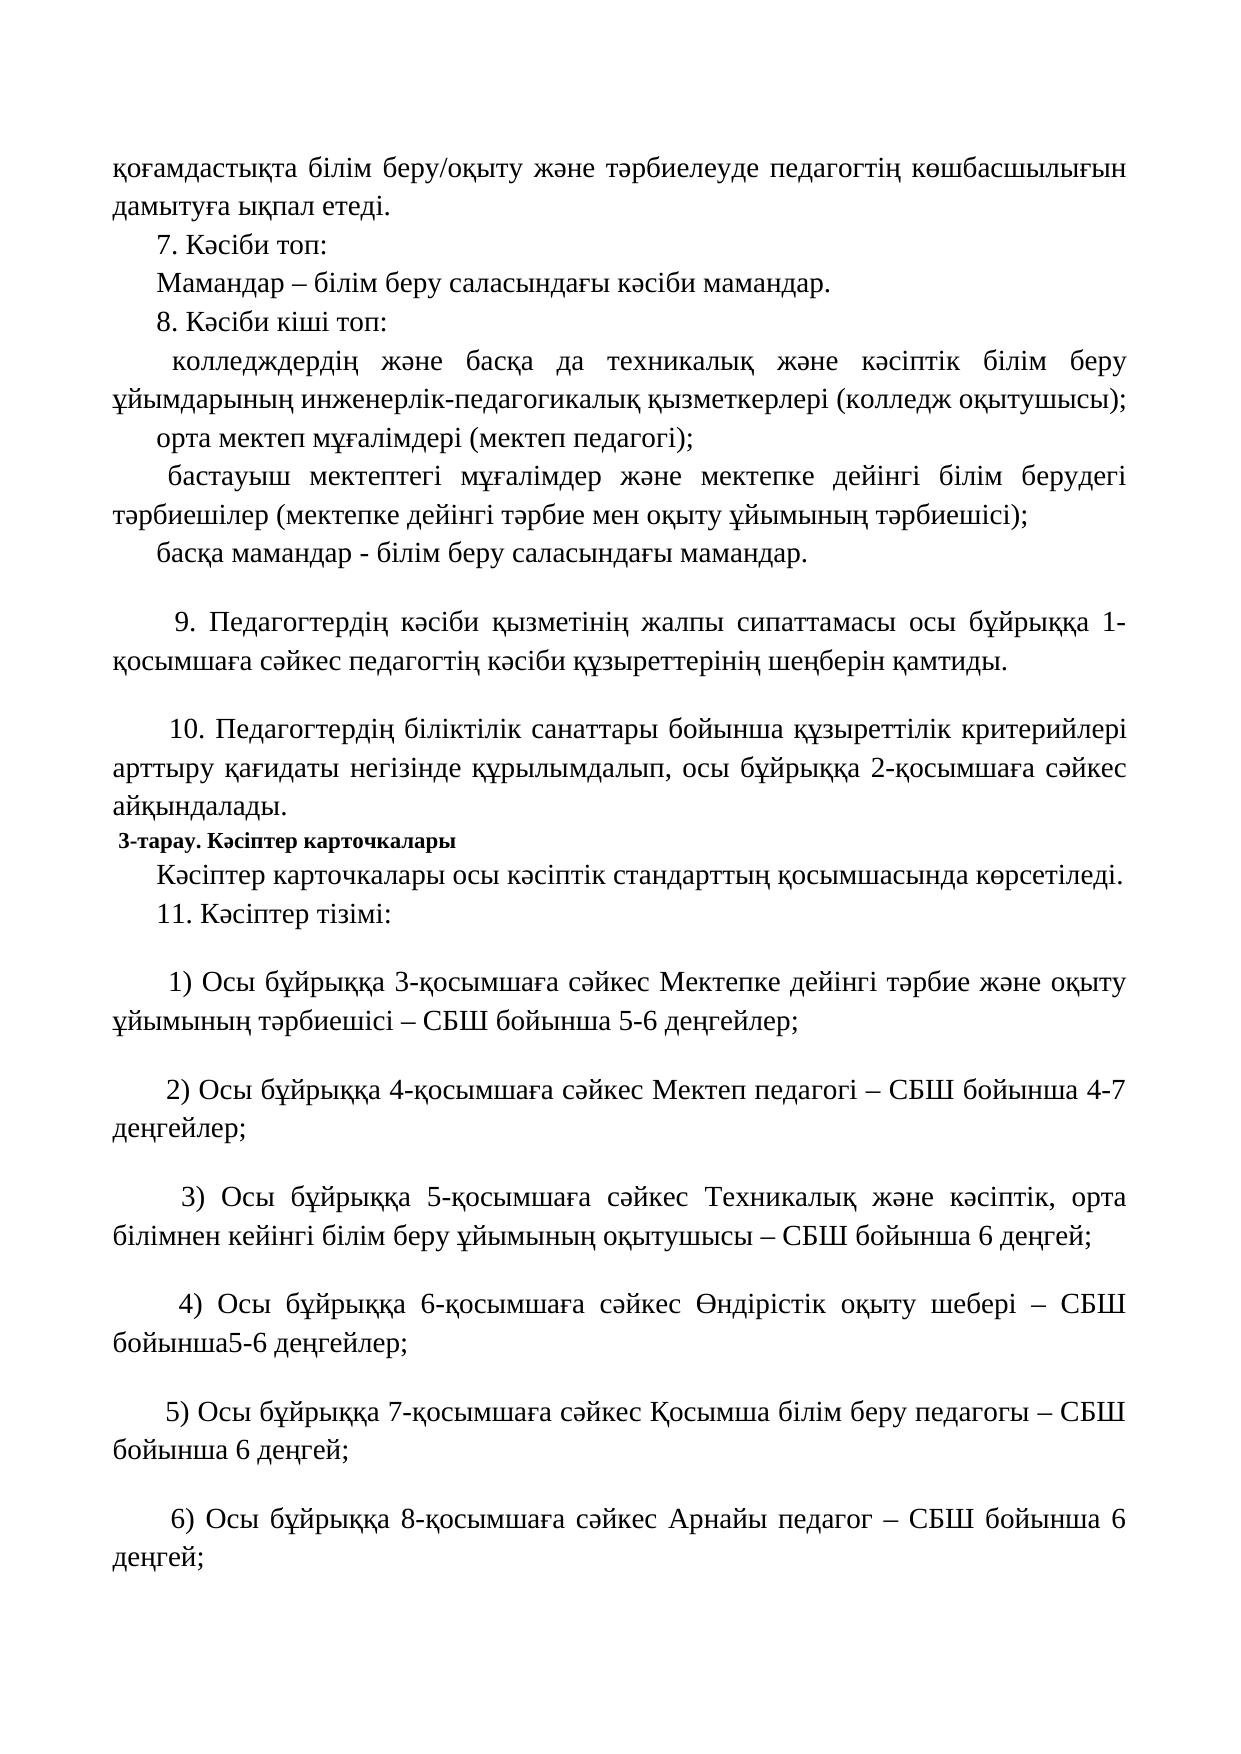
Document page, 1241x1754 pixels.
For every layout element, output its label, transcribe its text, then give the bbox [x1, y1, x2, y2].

text Кәсіптер карточкалары осы кәсіптік стандарттың қосымшасында көрсетіледі. [112, 857, 1128, 891]
text 4) Осы бұйрыққа 6-қосымшаға сәйкес Өндірістік оқыту шебері – СБШ бойынша5-6 деңгейлер; [112, 1286, 1128, 1358]
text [112, 150, 1128, 222]
text 5) Осы бұйрыққа 7-қосымшаға сәйкес Қосымша білім беру педагогы – СБШ бойынша 6 деңгей; [112, 1394, 1128, 1466]
text басқа мамандар - білім беру саласындағы мамандар. [112, 535, 1128, 569]
text 2) Осы бұйрыққа 4-қосымшаға сәйкес Мектеп педагогі – СБШ бойынша 4-7 деңгейлер; [112, 1072, 1128, 1144]
text 1) Осы бұйрыққа 3-қосымшаға сәйкес Мектепке дейінгі тәрбие және оқыту ұйымының тәрбиешісі – СБШ бойынша 5-6 деңгейлер; [112, 964, 1128, 1037]
text 3-тарау. Кәсіптер карточкалары [112, 827, 1128, 853]
text 9. Педагогтердің кәсіби қызметінің жалпы сипаттамасы осы бұйрыққа 1-қосымшаға сәйкес педагогтің кәсіби құзыреттерінің шеңберін қамтиды. [112, 604, 1128, 676]
text 3) Осы бұйрыққа 5-қосымшаға сәйкес Техникалық және кәсіптік, орта білімнен кейінгі білім беру ұйымының оқытушысы – СБШ бойынша 6 деңгей; [112, 1179, 1128, 1251]
text 6) Осы бұйрыққа 8-қосымшаға сәйкес Арнайы педагог – СБШ бойынша 6 деңгей; [112, 1501, 1128, 1573]
text 11. Кәсіптер тізімі: [112, 896, 1128, 929]
text колледждердің және басқа да техникалық және кәсіптік білім беру ұйымдарының инженерлік-педагогикалық қызметкерлері (колледж оқытушысы); [112, 343, 1128, 415]
text 8. Кәсіби кіші топ: [112, 304, 1128, 338]
text 10. Педагогтердің біліктілік санаттары бойынша құзыреттілік критерийлері арттыру қағидаты негізінде құрылымдалып, осы бұйрыққа 2-қосымшаға сәйкес айқындалады. [112, 711, 1128, 822]
text Мамандар – білім беру саласындағы кәсіби мамандар. [112, 266, 1128, 299]
text 7. Кәсіби топ: [112, 227, 1128, 261]
text бастауыш мектептегі мұғалімдер және мектепке дейінгі білім берудегі тәрбиешілер (мектепке дейінгі тәрбие мен оқыту ұйымының тәрбиешісі); [112, 458, 1128, 530]
text орта мектеп мұғалімдері (мектеп педагогі); [112, 420, 1128, 453]
